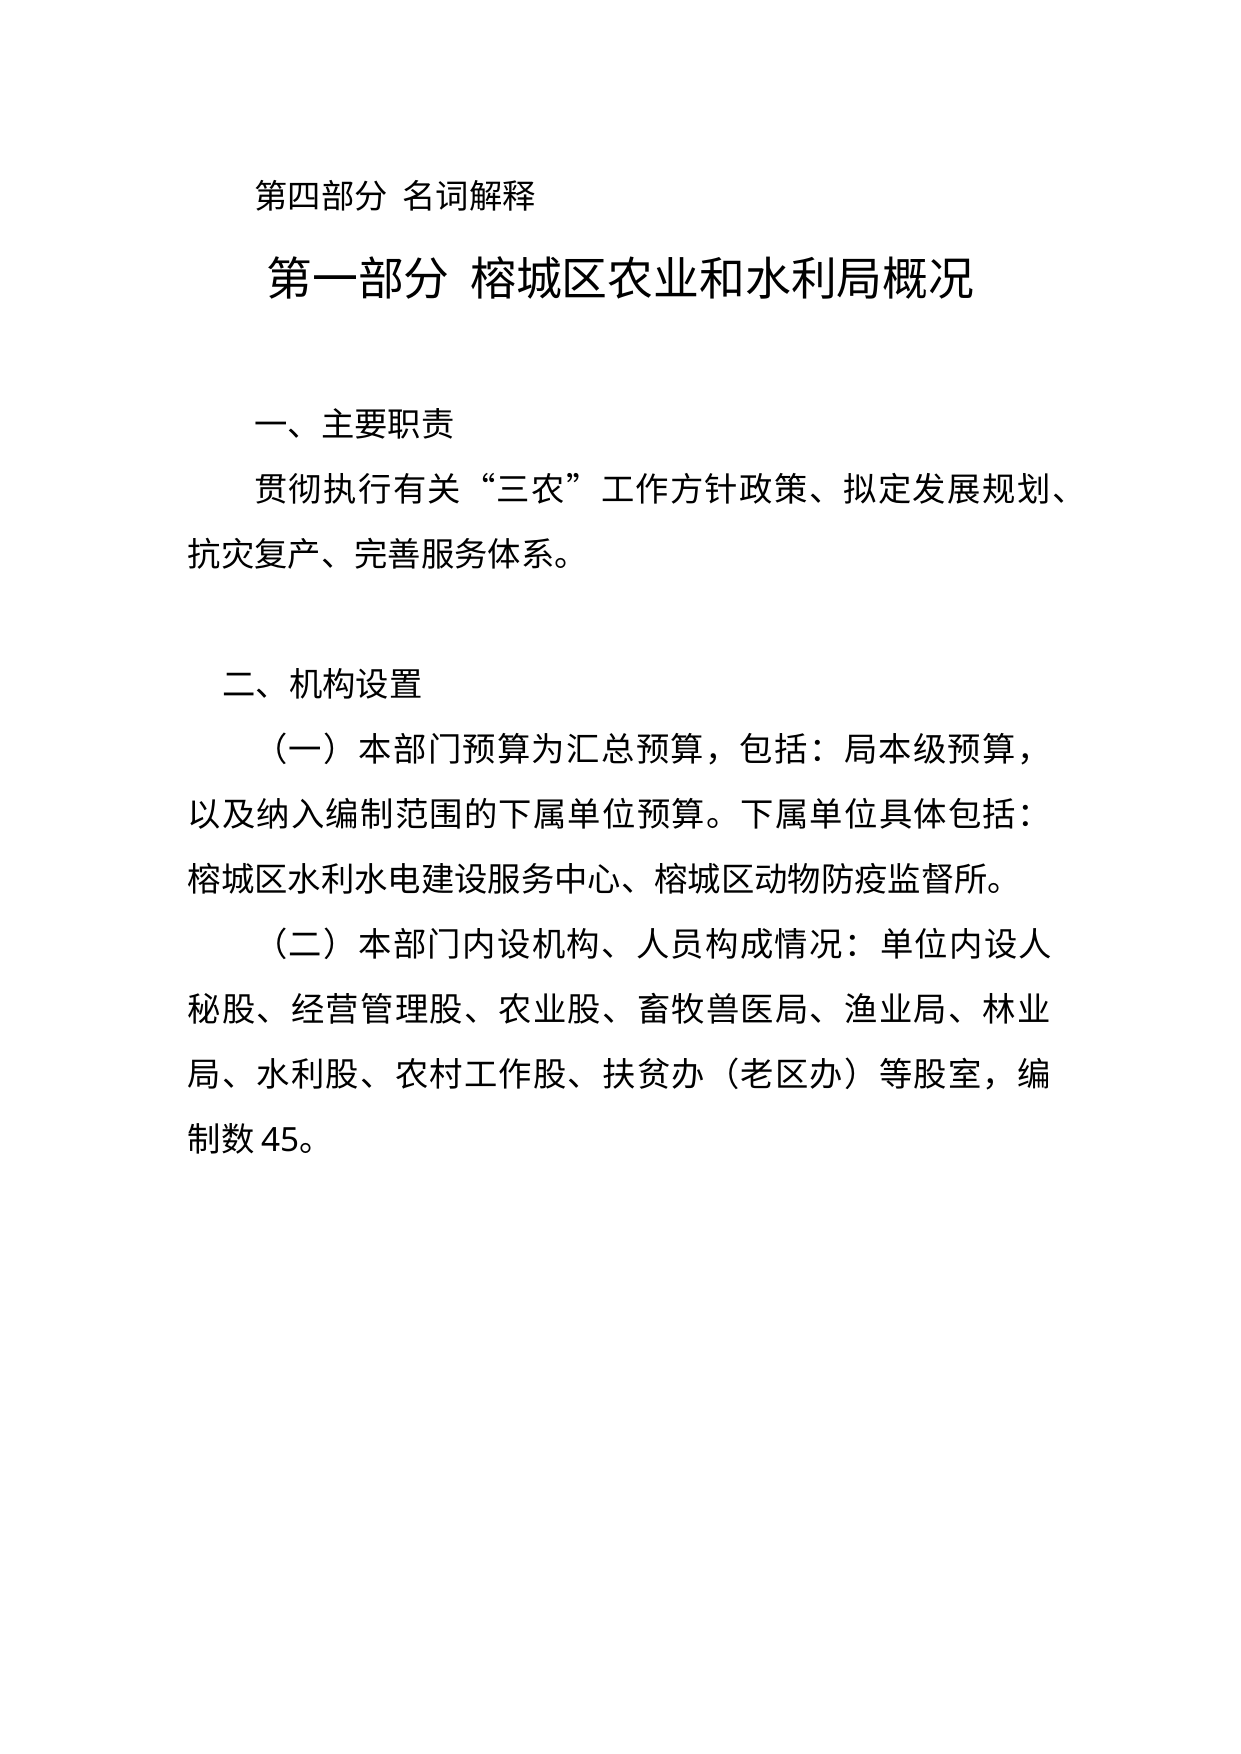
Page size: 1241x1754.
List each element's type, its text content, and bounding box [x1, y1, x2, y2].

text 贯彻执行有关“三农”工作方针政策、拟定发展规划、抗灾复产、完善服务体系。 [187, 454, 1053, 584]
text 二、机构设置 [187, 649, 1053, 714]
list 主要职责 [187, 389, 1053, 454]
text （二）本部门内设机构、人员构成情况：单位内设人秘股、经营管理股、农业股、畜牧兽医局、渔业局、林业局、水利股、农村工作股、扶贫办（老区办）等股室，编制数45。 [187, 909, 1053, 1169]
text （一）本部门预算为汇总预算，包括：局本级预算，以及纳入编制范围的下属单位预算。下属单位具体包括：榕城区水利水电建设服务中心、榕城区动物防疫监督所。 [187, 714, 1053, 909]
text 第一部分 榕城区农业和水利局概况 [187, 227, 1053, 324]
text 第四部分 名词解释 [187, 162, 1053, 227]
